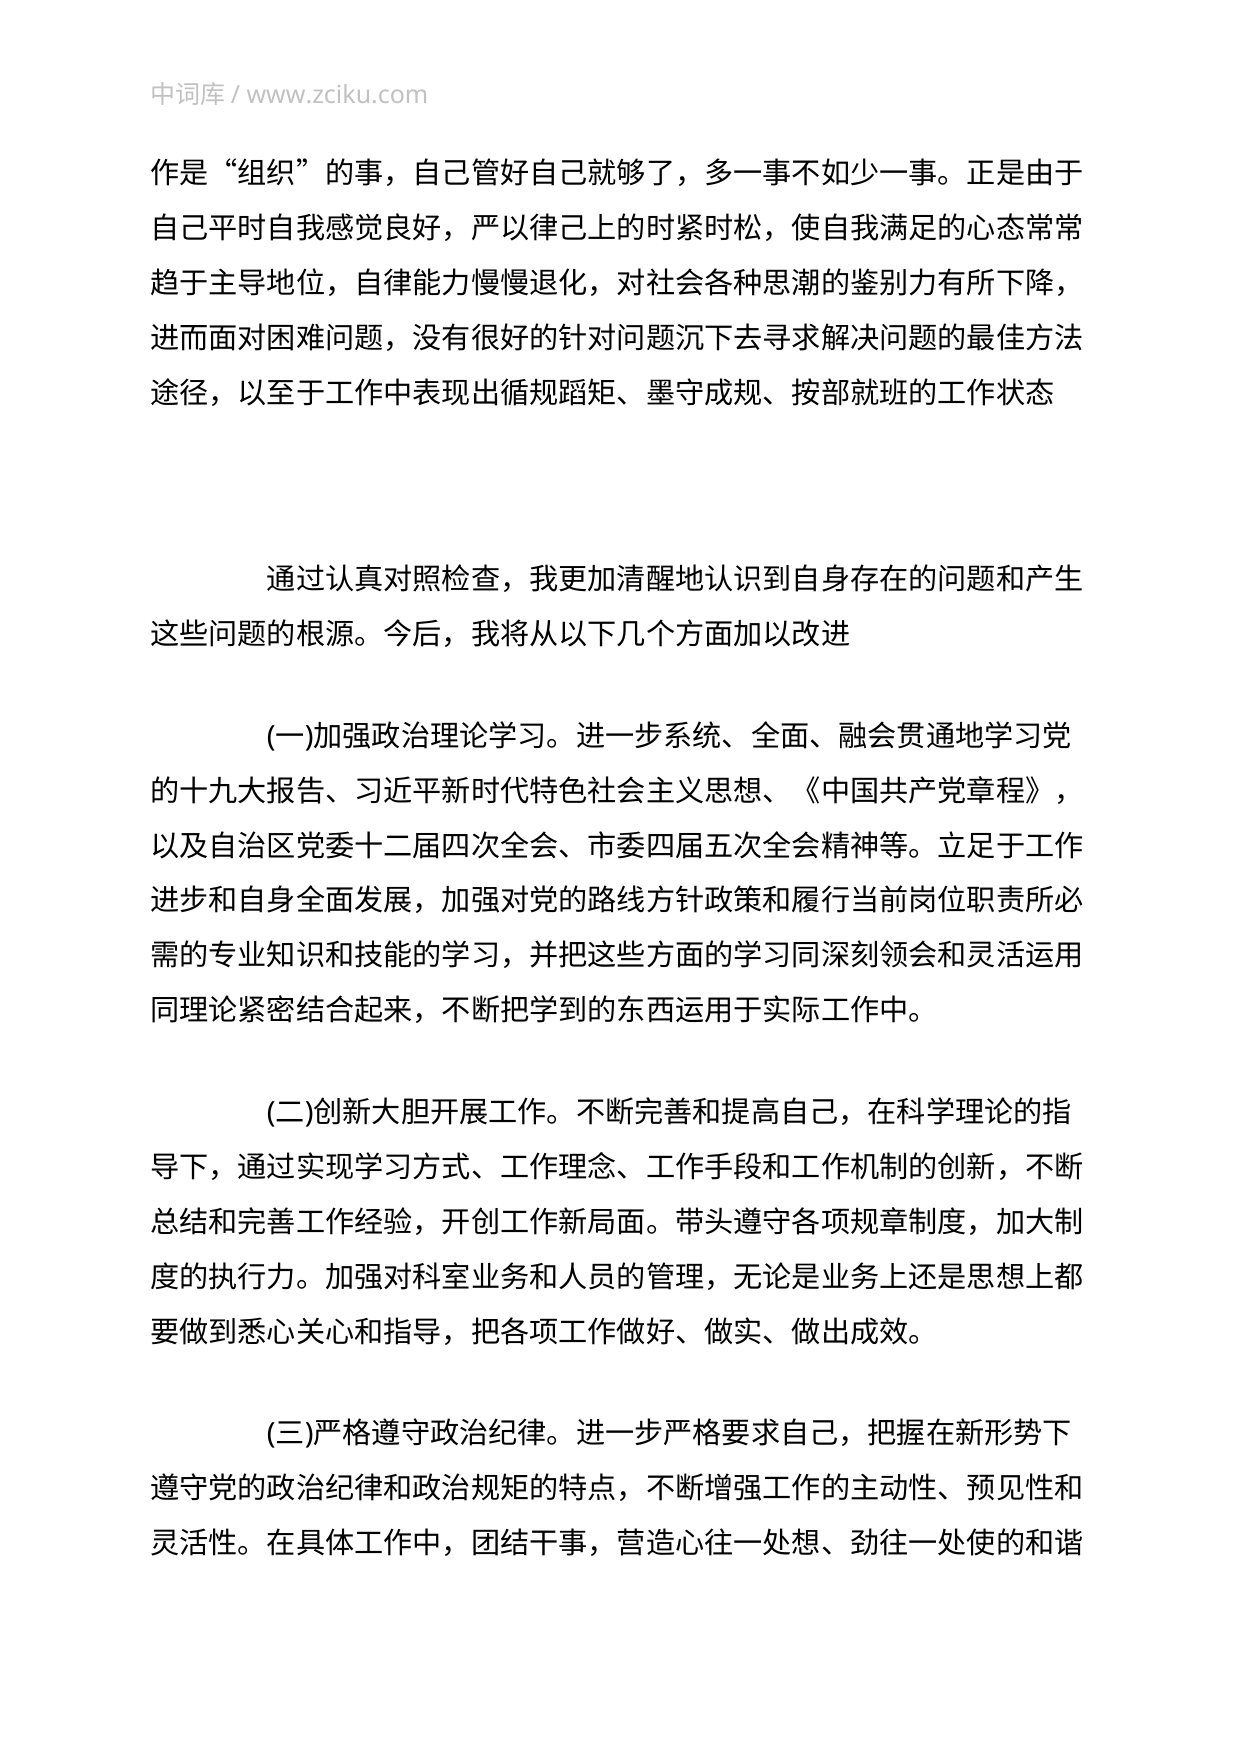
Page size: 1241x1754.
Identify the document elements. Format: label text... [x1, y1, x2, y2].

text 通过认真对照检查，我更加清醒地认识到自身存在的问题和产生这些问题的根源。今后，我将从以下几个方面加以改进 [150, 556, 1090, 653]
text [150, 1410, 1090, 1562]
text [150, 150, 1090, 412]
text (二)创新大胆开展工作。不断完善和提高自己，在科学理论的指导下，通过实现学习方式、工作理念、工作手段和工作机制的创新，不断总结和完善工作经验，开创工作新局面。带头遵守各项规章制度，加大制度的执行力。加强对科室业务和人员的管理，无论是业务上还是思想上都要做到悉心关心和指导，把各项工作做好、做实、做出成效。 [150, 1088, 1090, 1351]
text (一)加强政治理论学习。进一步系统、全面、融会贯通地学习党的十九大报告、习近平新时代特色社会主义思想、《中国共产党章程》，以及自治区党委十二届四次全会、市委四届五次全会精神等。立足于工作进步和自身全面发展，加强对党的路线方针政策和履行当前岗位职责所必需的专业知识和技能的学习，并把这些方面的学习同深刻领会和灵活运用同理论紧密结合起来，不断把学到的东西运用于实际工作中。 [150, 712, 1090, 1029]
